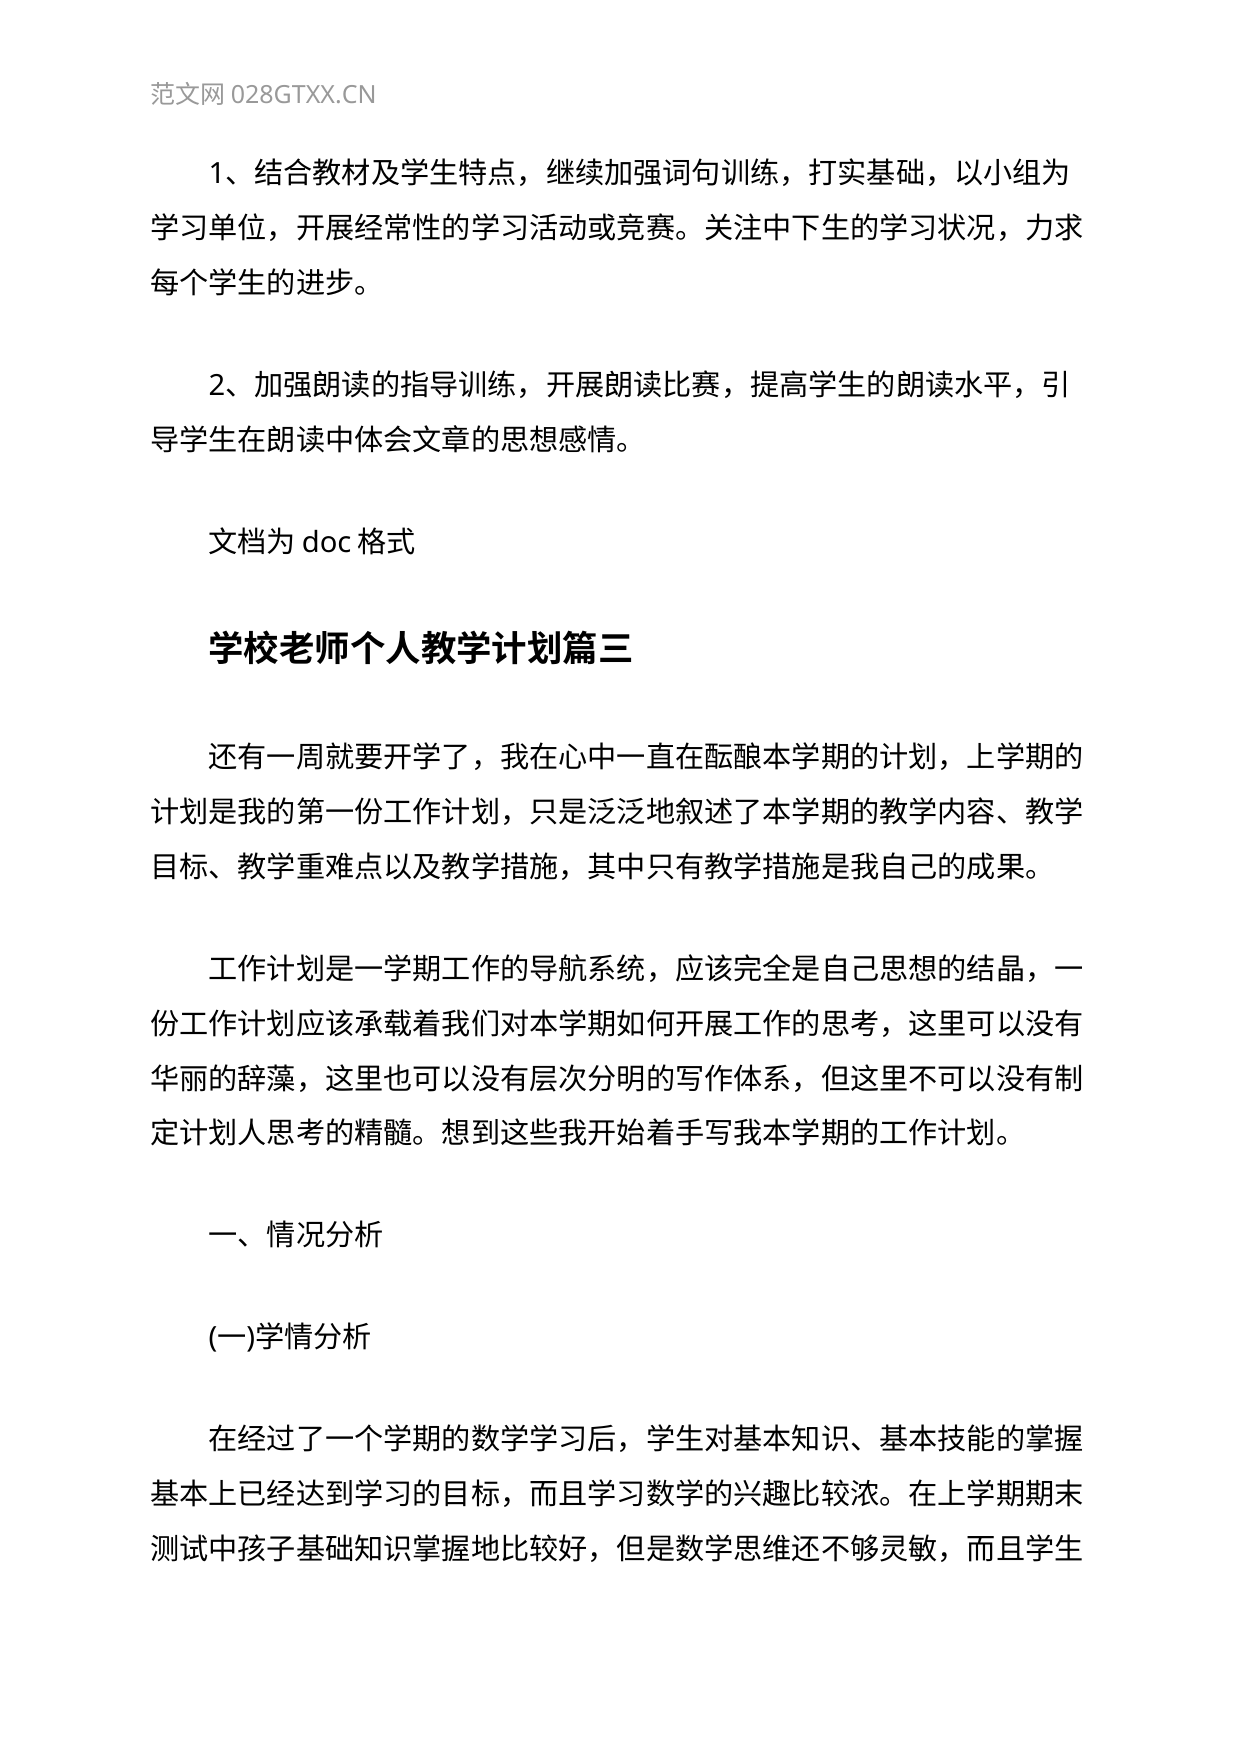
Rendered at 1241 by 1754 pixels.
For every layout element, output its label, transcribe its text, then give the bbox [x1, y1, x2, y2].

text 1、结合教材及学生特点，继续加强词句训练，打实基础，以小组为学习单位，开展经常性的学习活动或竞赛。关注中下生的学习状况，力求每个学生的进步。 [150, 150, 1090, 302]
text 文档为doc格式 [150, 518, 1090, 561]
text 一、情况分析 [150, 1212, 1090, 1254]
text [150, 1416, 1090, 1568]
text 还有一周就要开学了，我在心中一直在酝酿本学期的计划，上学期的计划是我的第一份工作计划，只是泛泛地叙述了本学期的教学内容、教学目标、教学重难点以及教学措施，其中只有教学措施是我自己的成果。 [150, 734, 1090, 886]
text 工作计划是一学期工作的导航系统，应该完全是自己思想的结晶，一份工作计划应该承载着我们对本学期如何开展工作的思考，这里可以没有华丽的辞藻，这里也可以没有层次分明的写作体系，但这里不可以没有制定计划人思考的精髓。想到这些我开始着手写我本学期的工作计划。 [150, 945, 1090, 1152]
text (一)学情分析 [150, 1314, 1090, 1356]
text 学校老师个人教学计划篇三 [150, 620, 1090, 672]
text 2、加强朗读的指导训练，开展朗读比赛，提高学生的朗读水平，引导学生在朗读中体会文章的思想感情。 [150, 362, 1090, 459]
